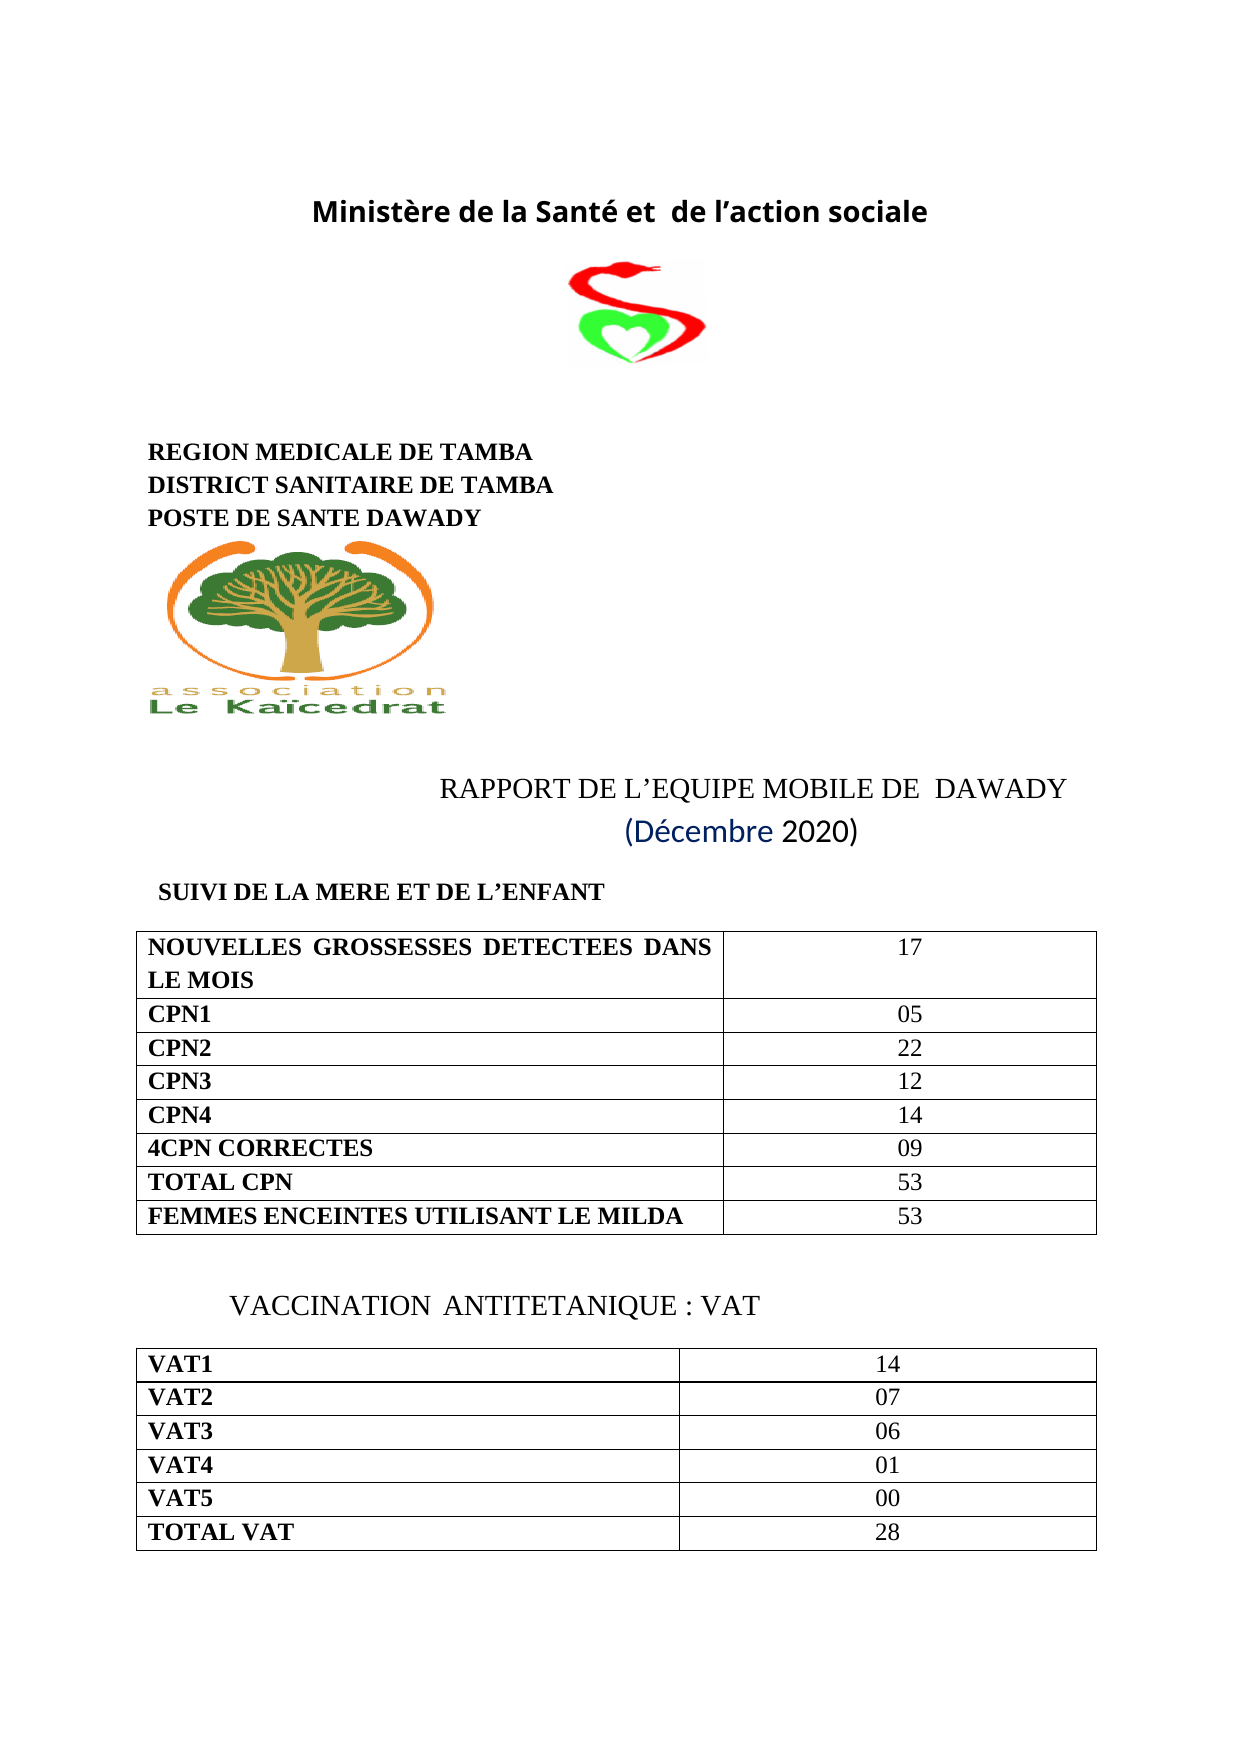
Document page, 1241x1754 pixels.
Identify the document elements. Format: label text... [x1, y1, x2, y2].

table_cell 22 [724, 1033, 1096, 1065]
table_cell 00 [680, 1483, 1096, 1516]
table_cell CPN1 [137, 999, 723, 1032]
table_cell VAT2 [137, 1383, 679, 1415]
table_header 14 [680, 1349, 1096, 1381]
table_cell 01 [680, 1450, 1096, 1482]
table_cell 12 [724, 1066, 1096, 1099]
table_cell VAT5 [137, 1483, 679, 1516]
text Ministère de la Santé et de l’action sociale [148, 191, 1093, 231]
table_cell 14 [724, 1100, 1096, 1132]
table_cell CPN2 [137, 1033, 723, 1065]
table_cell FEMMES ENCEINTES UTILISANT LE MILDA [137, 1201, 723, 1233]
table_cell TOTAL CPN [137, 1167, 723, 1200]
picture [566, 259, 708, 368]
table_header VAT1 [137, 1349, 679, 1381]
text REGION MEDICALE DE TAMBA [148, 437, 1093, 465]
text VACCINATION ANTITETANIQUE : VAT [148, 1288, 1093, 1322]
text POSTE DE SANTE DAWADY [148, 503, 1093, 531]
table_header NOUVELLES GROSSESSES DETECTEES DANS LE MOIS [137, 932, 723, 998]
table_header 17 [724, 932, 1096, 998]
table_cell 28 [680, 1517, 1096, 1549]
text DISTRICT SANITAIRE DE TAMBA [148, 470, 1093, 498]
table_cell 53 [724, 1167, 1096, 1200]
table_cell CPN4 [137, 1100, 723, 1132]
table_cell 07 [680, 1383, 1096, 1415]
table_cell CPN3 [137, 1066, 723, 1099]
table_cell VAT3 [137, 1416, 679, 1449]
subtitle RAPPORT DE L’EQUIPE MOBILE DE DAWADY [148, 771, 1093, 805]
table_cell 53 [724, 1201, 1096, 1233]
text SUIVI DE LA MERE ET DE L’ENFANT [148, 877, 1093, 906]
table_cell TOTAL VAT [137, 1517, 679, 1549]
table_cell 05 [724, 999, 1096, 1032]
table_cell VAT4 [137, 1450, 679, 1482]
table_cell 06 [680, 1416, 1096, 1449]
text (Décembre 2020) [148, 810, 1093, 851]
table_cell 4CPN CORRECTES [137, 1134, 723, 1166]
table_cell 09 [724, 1134, 1096, 1166]
picture [147, 535, 453, 717]
